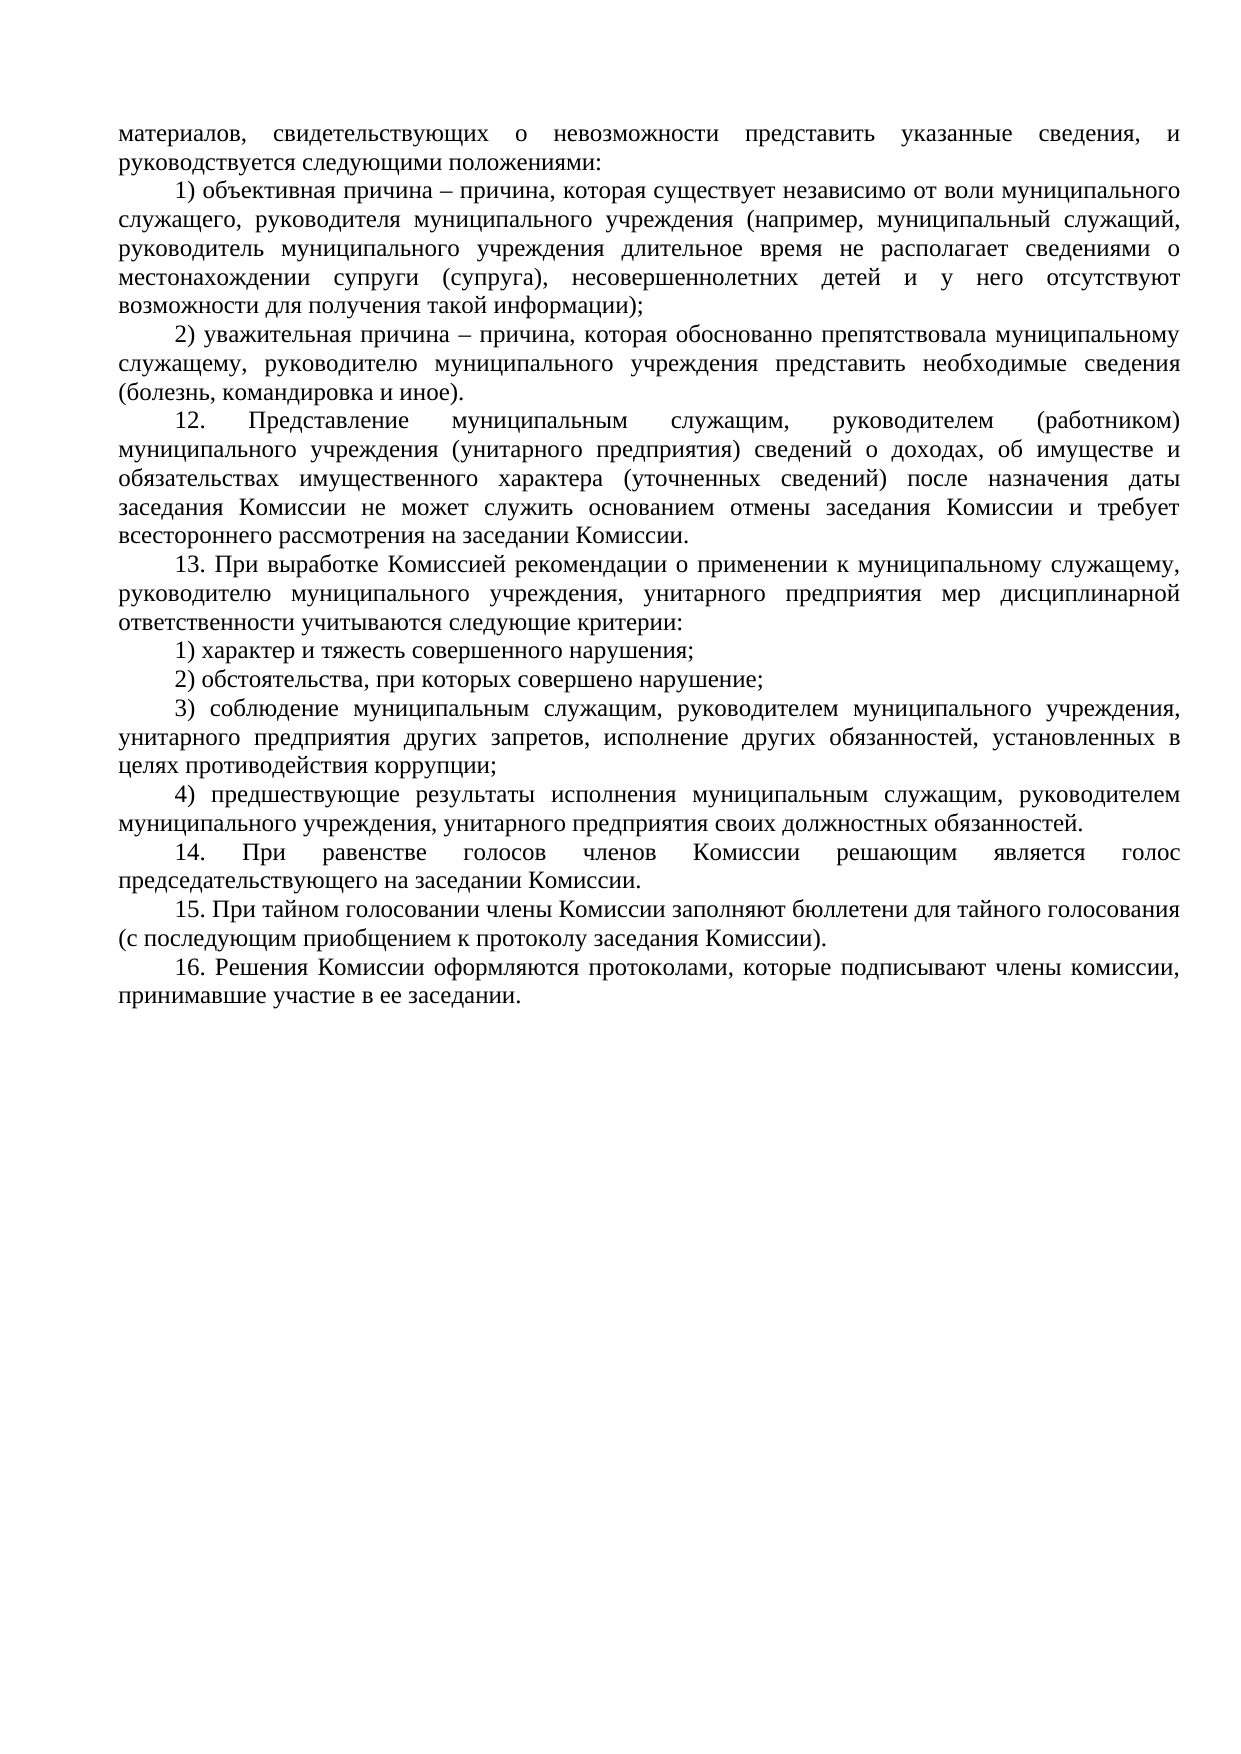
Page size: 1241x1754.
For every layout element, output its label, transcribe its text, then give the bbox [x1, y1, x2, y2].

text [118, 118, 1181, 176]
text 1) объективная причина – причина, которая существует независимо от воли муниципального служащего, руководителя муниципального учреждения (например, муниципальный служащий, руководитель муниципального учреждения длительное время не располагает сведениями о местонахождении супруги (супруга), несовершеннолетних детей и у него отсутствуют возможности для получения такой информации); [118, 176, 1181, 319]
text 13. При выработке Комиссией рекомендации о применении к муниципальному служащему, руководителю муниципального учреждения, унитарного предприятия мер дисциплинарной ответственности учитываются следующие критерии: [118, 549, 1181, 636]
text 4) предшествующие результаты исполнения муниципальным служащим, руководителем муниципального учреждения, унитарного предприятия своих должностных обязанностей. [118, 779, 1181, 837]
text 15. При тайном голосовании члены Комиссии заполняют бюллетени для тайного голосования (с последующим приобщением к протоколу заседания Комиссии). [118, 894, 1181, 952]
text 2) обстоятельства, при которых совершено нарушение; [118, 664, 1181, 693]
text 1) характер и тяжесть совершенного нарушения; [118, 636, 1181, 664]
text 2) уважительная причина – причина, которая обоснованно препятствовала муниципальному служащему, руководителю муниципального учреждения представить необходимые сведения (болезнь, командировка и иное). [118, 319, 1181, 406]
text 3) соблюдение муниципальным служащим, руководителем муниципального учреждения, унитарного предприятия других запретов, исполнение других обязанностей, установленных в целях противодействия коррупции; [118, 693, 1181, 779]
text 14. При равенстве голосов членов Комиссии решающим является голос председательствующего на заседании Комиссии. [118, 837, 1181, 894]
text 12. Представление муниципальным служащим, руководителем (работником) муниципального учреждения (унитарного предприятия) сведений о доходах, об имуществе и обязательствах имущественного характера (уточненных сведений) после назначения даты заседания Комиссии не может служить основанием отмены заседания Комиссии и требует всестороннего рассмотрения на заседании Комиссии. [118, 406, 1181, 549]
text 16. Решения Комиссии оформляются протоколами, которые подписывают члены комиссии, принимавшие участие в ее заседании. [118, 952, 1181, 1009]
